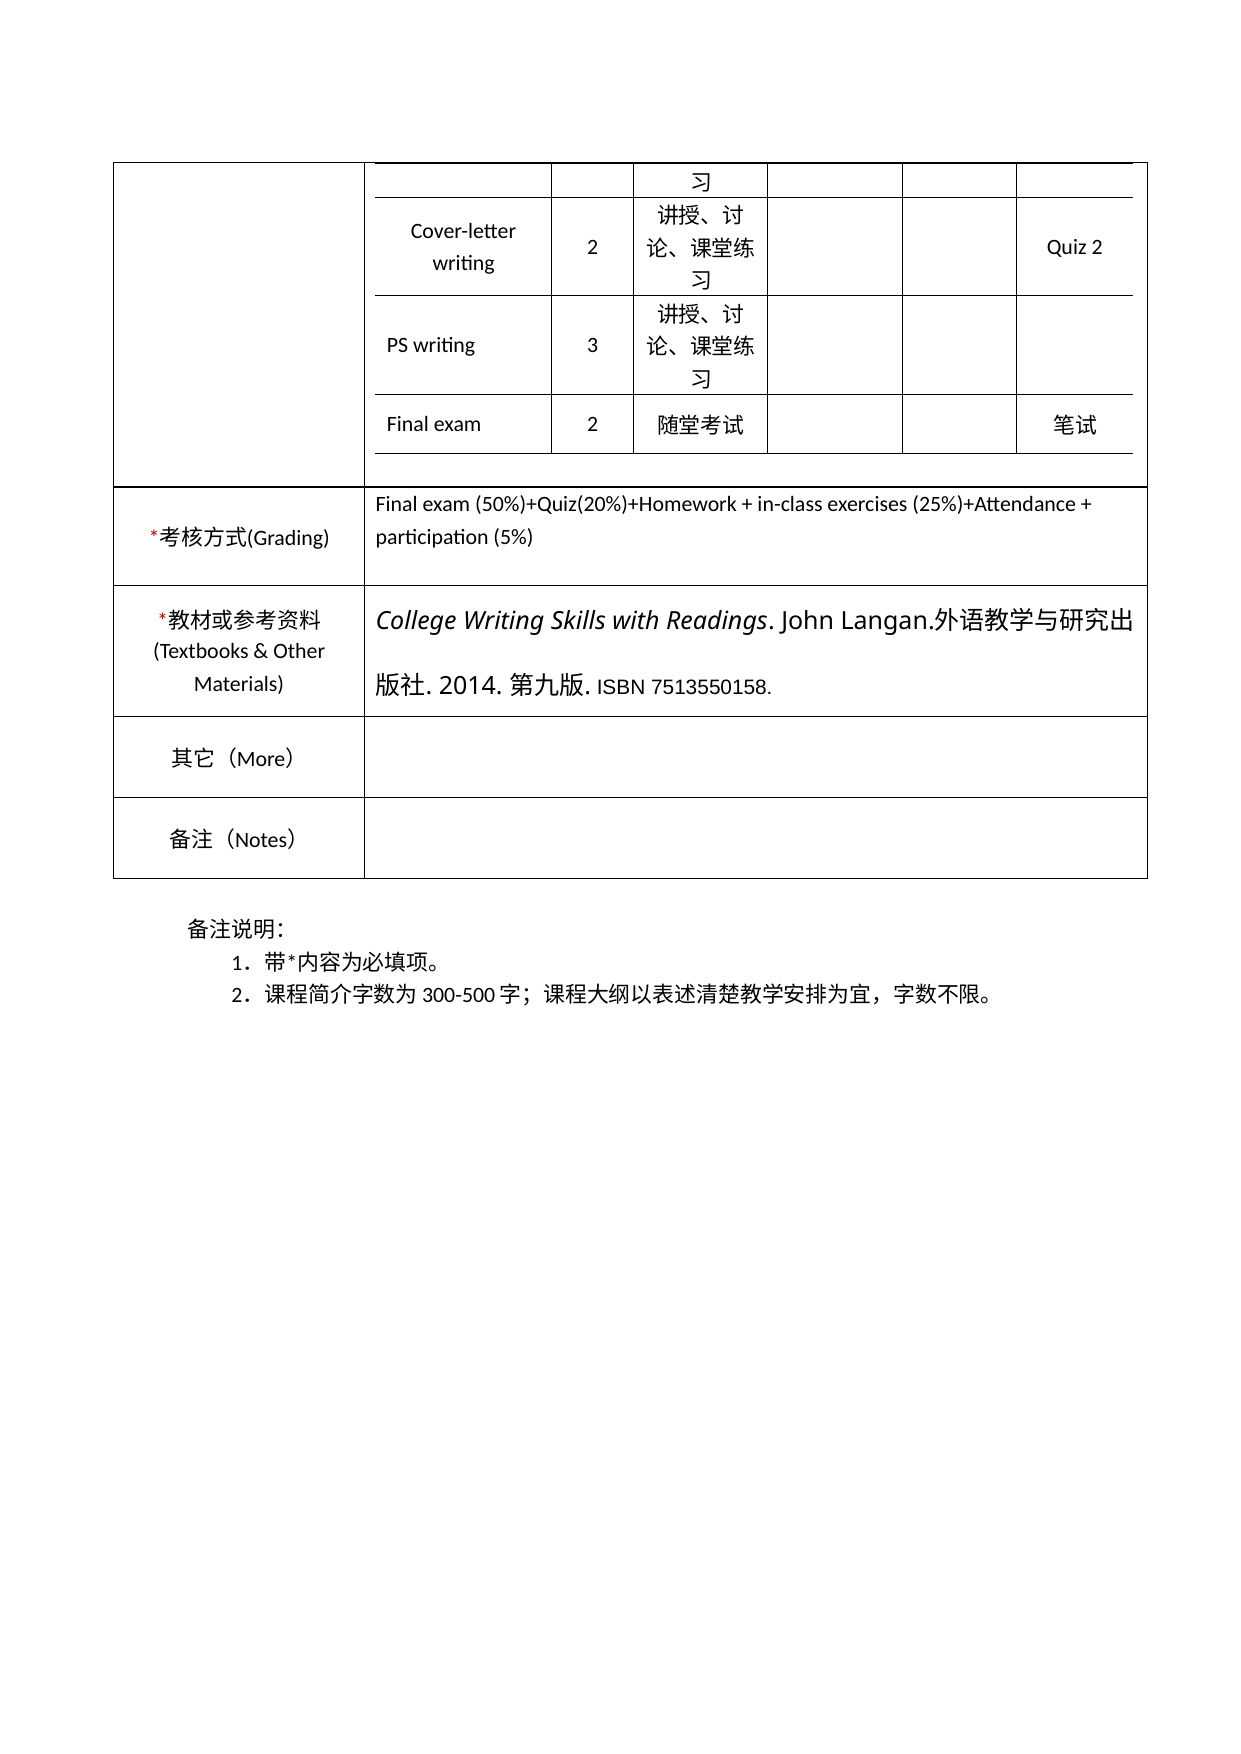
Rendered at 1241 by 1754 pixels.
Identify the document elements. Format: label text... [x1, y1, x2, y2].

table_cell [114, 163, 364, 486]
table_cell [365, 717, 1147, 797]
table_cell Final exam (50%)+Quiz(20%)+Homework + in-class exercises (25%)+Attendance + participation (5%) [365, 488, 1147, 585]
table_cell [365, 798, 1147, 878]
table_cell [365, 163, 1147, 486]
table_cell 其它（More） [114, 717, 364, 797]
table_cell *考核方式(Grading) [114, 488, 364, 585]
table_cell College Writing Skills with Readings. John Langan.外语教学与研究出版社. 2014. 第九版. ISBN 7513550158. [365, 586, 1147, 716]
text 备注说明： [187, 912, 1053, 944]
table_cell 备注（Notes） [114, 798, 364, 878]
table_cell *教材或参考资料(Textbooks & Other Materials) [114, 586, 364, 716]
text 2．课程简介字数为300-500字；课程大纲以表述清楚教学安排为宜，字数不限。 [187, 977, 1053, 1009]
text 1．带*内容为必填项。 [187, 944, 1053, 977]
